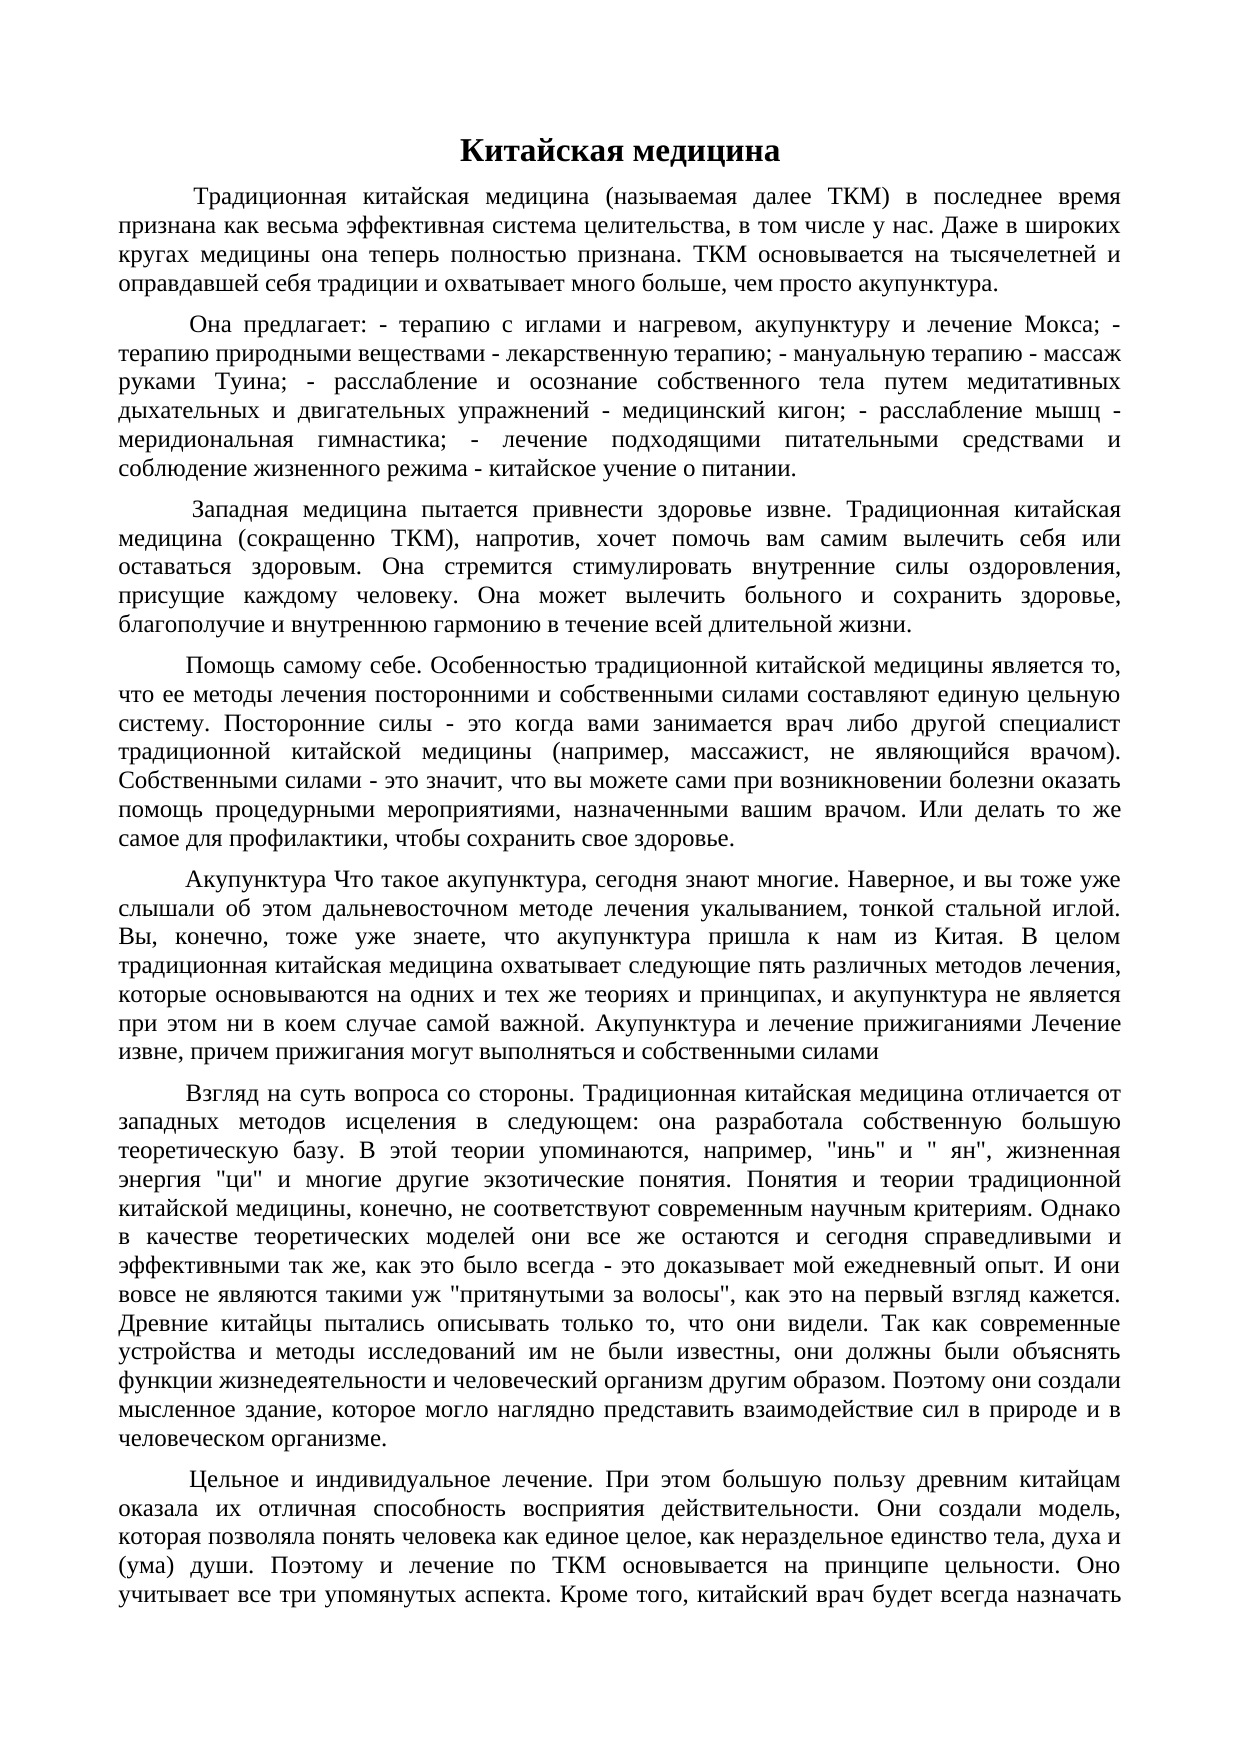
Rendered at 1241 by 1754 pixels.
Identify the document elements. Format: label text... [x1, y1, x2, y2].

text Она предлагает: - терапию с иглами и нагревом, акупунктуру и лечение Мокса; - терапию природными веществами - лекарственную терапию; - мануальную терапию - массаж руками Туина; - расслабление и осознание собственного тела путем медитативных дыхательных и двигательных упражнений - медицинский кигон; - расслабление мышц - меридиональная гимнастика; - лечение подходящими питательными средствами и соблюдение жизненного режима - китайское учение о питании. [118, 309, 1122, 481]
text Помощь самому себе. Особенностью традиционной китайской медицины является то, что ее методы лечения посторонними и собственными силами составляют единую цельную систему. Посторонние силы - это когда вами занимается врач либо другой специалист традиционной китайской медицины (например, массажист, не являющийся врачом). Собственными силами - это значит, что вы можете сами при возникновении болезни оказать помощь процедурными мероприятиями, назначенными вашим врачом. Или делать то же самое для профилактики, чтобы сохранить свое здоровье. [118, 650, 1122, 851]
text Китайская медицина [118, 131, 1122, 169]
text Традиционная китайская медицина (называемая далее ТКМ) в последнее время признана как весьма эффективная система целительства, в том числе у нас. Даже в широких кругах медицины она теперь полностью признана. ТКМ основывается на тысячелетней и оправдавшей себя традиции и охватывает много больше, чем просто акупунктура. [118, 181, 1122, 296]
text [118, 1464, 1122, 1608]
text Взгляд на суть вопроса со стороны. Традиционная китайская медицина отличается от западных методов исцеления в следующем: она разработала собственную большую теоретическую базу. В этой теории упоминаются, например, "инь" и " ян", жизненная энергия "ци" и многие другие экзотические понятия. Понятия и теории традиционной китайской медицины, конечно, не соответствуют современным научным критериям. Однако в качестве теоретических моделей они все же остаются и сегодня справедливыми и эффективными так же, как это было всегда - это доказывает мой ежедневный опыт. И они вовсе не являются такими уж "притянутыми за волосы", как это на первый взгляд кажется. Древние китайцы пытались описывать только то, что они видели. Так как современные устройства и методы исследований им не были известны, они должны были объяснять функции жизнедеятельности и человеческий организм другим образом. Поэтому они создали мысленное здание, которое могло наглядно представить взаимодействие сил в природе и в человеческом организме. [118, 1078, 1122, 1451]
text Западная медицина пытается привнести здоровье извне. Традиционная китайская медицина (сокращенно ТКМ), напротив, хочет помочь вам самим вылечить себя или оставаться здоровым. Она стремится стимулировать внутренние силы оздоровления, присущие каждому человеку. Она может вылечить больного и сохранить здоровье, благополучие и внутреннюю гармонию в течение всей длительной жизни. [118, 494, 1122, 638]
text Акупунктура Что такое акупунктура, сегодня знают многие. Наверное, и вы тоже уже слышали об этом дальневосточном методе лечения укалыванием, тонкой стальной иглой. Вы, конечно, тоже уже знаете, что акупунктура пришла к нам из Китая. В целом традиционная китайская медицина охватывает следующие пять различных методов лечения, которые основываются на одних и тех же теориях и принципах, и акупунктура не является при этом ни в коем случае самой важной. Акупунктура и лечение прижиганиями Лечение извне, причем прижигания могут выполняться и собственными силами [118, 864, 1122, 1065]
